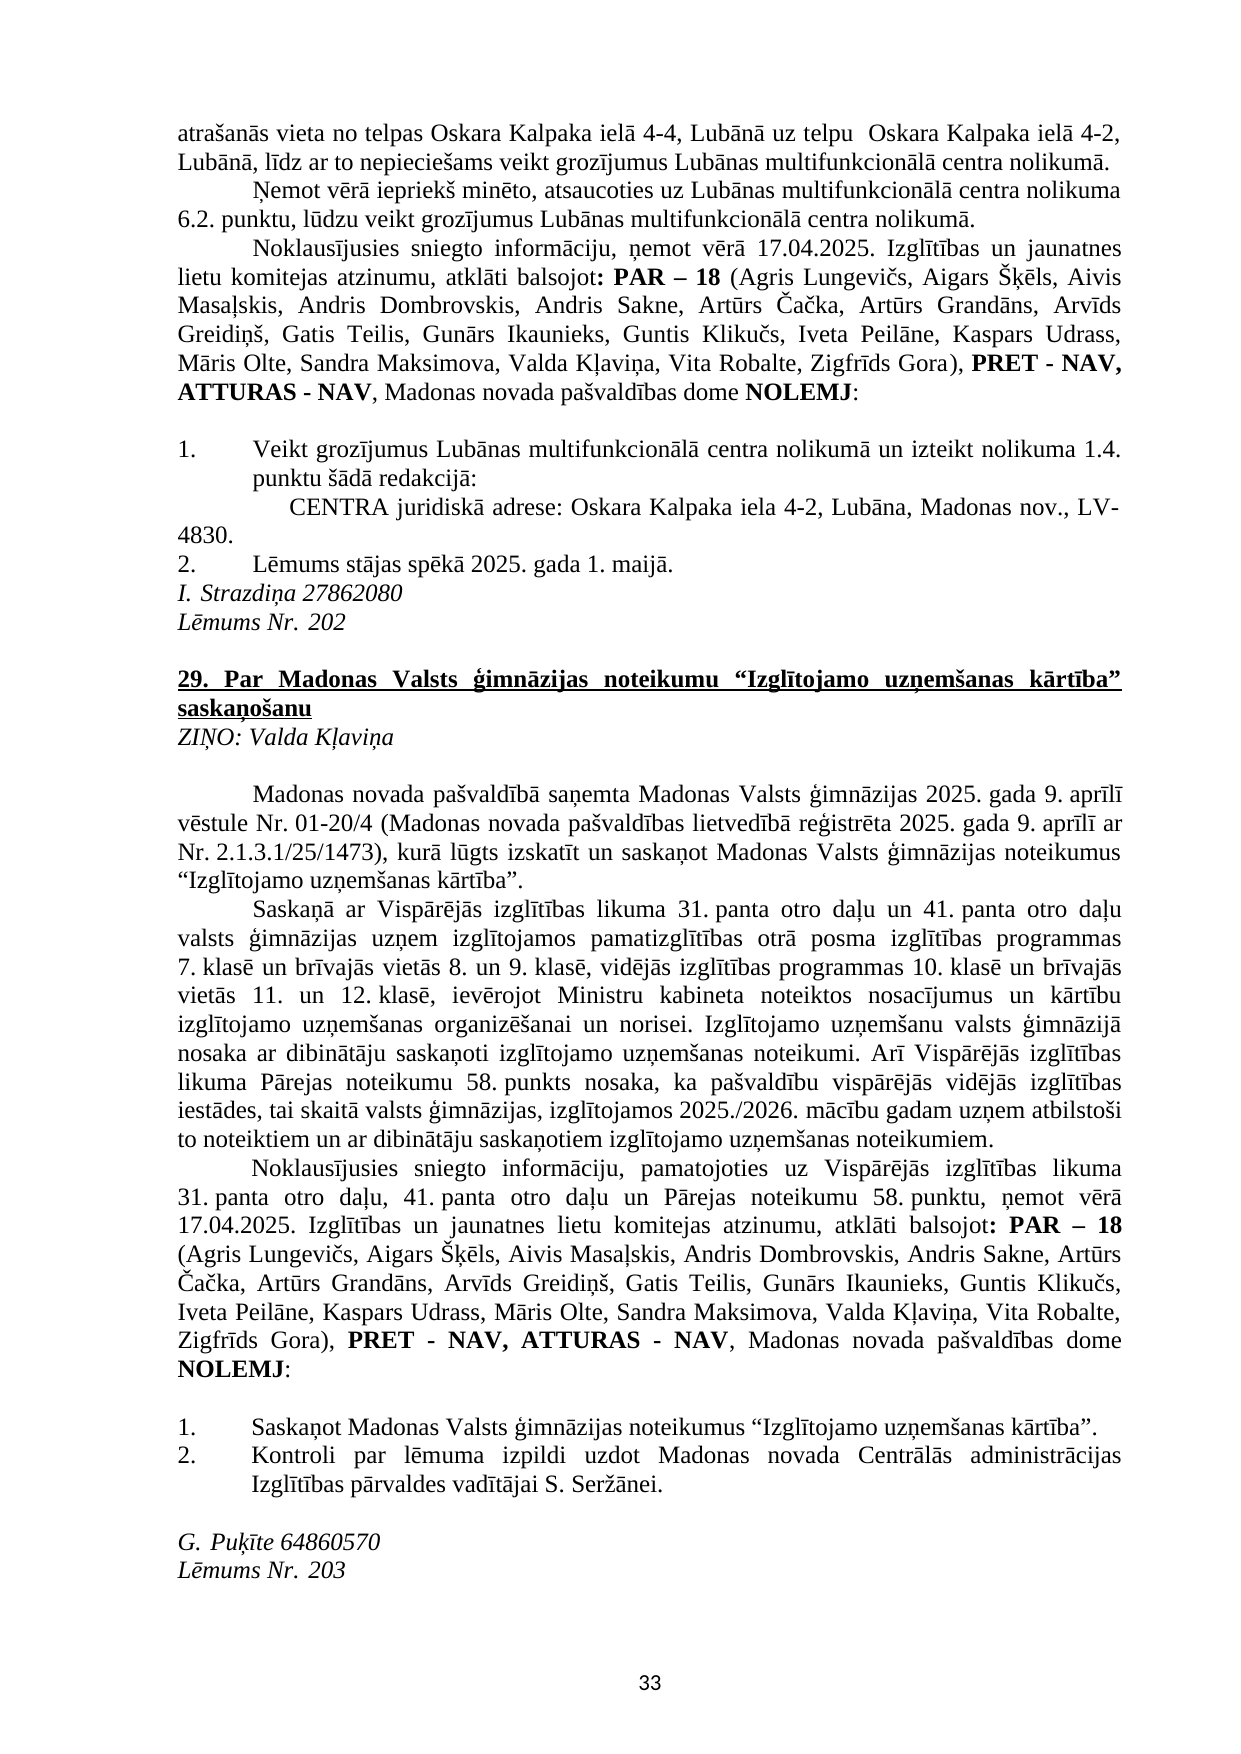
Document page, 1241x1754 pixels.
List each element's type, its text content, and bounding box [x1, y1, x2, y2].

text G. Puķīte 64860570 [177, 1527, 1122, 1556]
list Saskaņot Madonas Valsts ģimnāzijas noteikumus “Izglītojamo uzņemšanas kārtība”. [177, 1412, 1122, 1441]
list Veikt grozījumus Lubānas multifunkcionālā centra nolikumā un izteikt nolikuma 1.4. punktu šādā redakcijā: [177, 434, 1122, 492]
text I. Strazdiņa 27862080 [177, 578, 1122, 607]
list Lēmums stājas spēkā 2025. gada 1. maijā. [177, 549, 1122, 578]
text Lēmums Nr. 203 [177, 1556, 1122, 1584]
text 29. Par Madonas Valsts ģimnāzijas noteikumu “Izglītojamo uzņemšanas kārtība” saskaņošanu [177, 664, 1122, 689]
text Saskaņā ar Vispārējās izglītības likuma 31. panta otro daļu un 41. panta otro daļu valsts ģimnāzijas uzņem izglītojamos pamatizglītības otrā posma izglītības programmas 7. klasē un brīvajās vietās 8. un 9. klasē, vidējās izglītības programmas 10. klasē un brīvajās vietās 11. un 12. klasē, ievērojot Ministru kabineta noteiktos nosacījumus un kārtību izglītojamo uzņemšanas organizēšanai un norisei. Izglītojamo uzņemšanu valsts ģimnāzijā nosaka ar dibinātāju saskaņoti izglītojamo uzņemšanas noteikumi. Arī Vispārējās izglītības likuma Pārejas noteikumu 58. punkts nosaka, ka pašvaldību vispārējās vidējās izglītības iestādes, tai skaitā valsts ģimnāzijas, izglītojamos 2025./2026. mācību gadam uzņem atbilstoši to noteiktiem un ar dibinātāju saskaņotiem izglītojamo uzņemšanas noteikumiem. [177, 894, 1122, 1153]
text Madonas novada pašvaldībā saņemta Madonas Valsts ģimnāzijas 2025. gada 9. aprīlī vēstule Nr. 01-20/4 (Madonas novada pašvaldības lietvedībā reģistrēta 2025. gada 9. aprīlī ar Nr. 2.1.3.1/25/1473), kurā lūgts izskatīt un saskaņot Madonas Valsts ģimnāzijas noteikumus “Izglītojamo uzņemšanas kārtība”. [177, 779, 1122, 894]
text Ņemot vērā iepriekš minēto, atsaucoties uz Lubānas multifunkcionālā centra nolikuma 6.2. punktu, lūdzu veikt grozījumus Lubānas multifunkcionālā centra nolikumā. [177, 176, 1122, 233]
list Kontroli par lēmuma izpildi uzdot Madonas novada Centrālās administrācijas Izglītības pārvaldes vadītājai S. Seržānei. [177, 1441, 1122, 1498]
text ZIŅO: Valda Kļaviņa [177, 722, 1122, 751]
text Lēmums Nr. 202 [177, 607, 1122, 636]
text CENTRA juridiskā adrese: Oskara Kalpaka iela 4-2, Lubāna, Madonas nov., LV-4830. [102, 492, 1122, 549]
text 29. Par Madonas Valsts ģimnāzijas noteikumu “Izglītojamo uzņemšanas kārtība” saskaņošanu [177, 690, 1122, 722]
text Noklausījusies sniegto informāciju, ņemot vērā 17.04.2025. Izglītības un jaunatnes lietu komitejas atzinumu, atklāti balsojot: PAR – 18 (Agris Lungevičs, Aigars Šķēls, Aivis Masaļskis, Andris Dombrovskis, Andris Sakne, Artūrs Čačka, Artūrs Grandāns, Arvīds Greidiņš, Gatis Teilis, Gunārs Ikaunieks, Guntis Klikučs, Iveta Peilāne, Kaspars Udrass, Māris Olte, Sandra Maksimova, Valda Kļaviņa, Vita Robalte, Zigfrīds Gora), PRET - NAV, ATTURAS - NAV, Madonas novada pašvaldības dome NOLEMJ: [177, 233, 1122, 406]
text Noklausījusies sniegto informāciju, pamatojoties uz Vispārējās izglītības likuma 31. panta otro daļu, 41. panta otro daļu un Pārejas noteikumu 58. punktu, ņemot vērā 17.04.2025. Izglītības un jaunatnes lietu komitejas atzinumu, atklāti balsojot: PAR – 18 (Agris Lungevičs, Aigars Šķēls, Aivis Masaļskis, Andris Dombrovskis, Andris Sakne, Artūrs Čačka, Artūrs Grandāns, Arvīds Greidiņš, Gatis Teilis, Gunārs Ikaunieks, Guntis Klikučs, Iveta Peilāne, Kaspars Udrass, Māris Olte, Sandra Maksimova, Valda Kļaviņa, Vita Robalte, Zigfrīds Gora), PRET - NAV, ATTURAS - NAV, Madonas novada pašvaldības dome NOLEMJ: [177, 1153, 1122, 1383]
